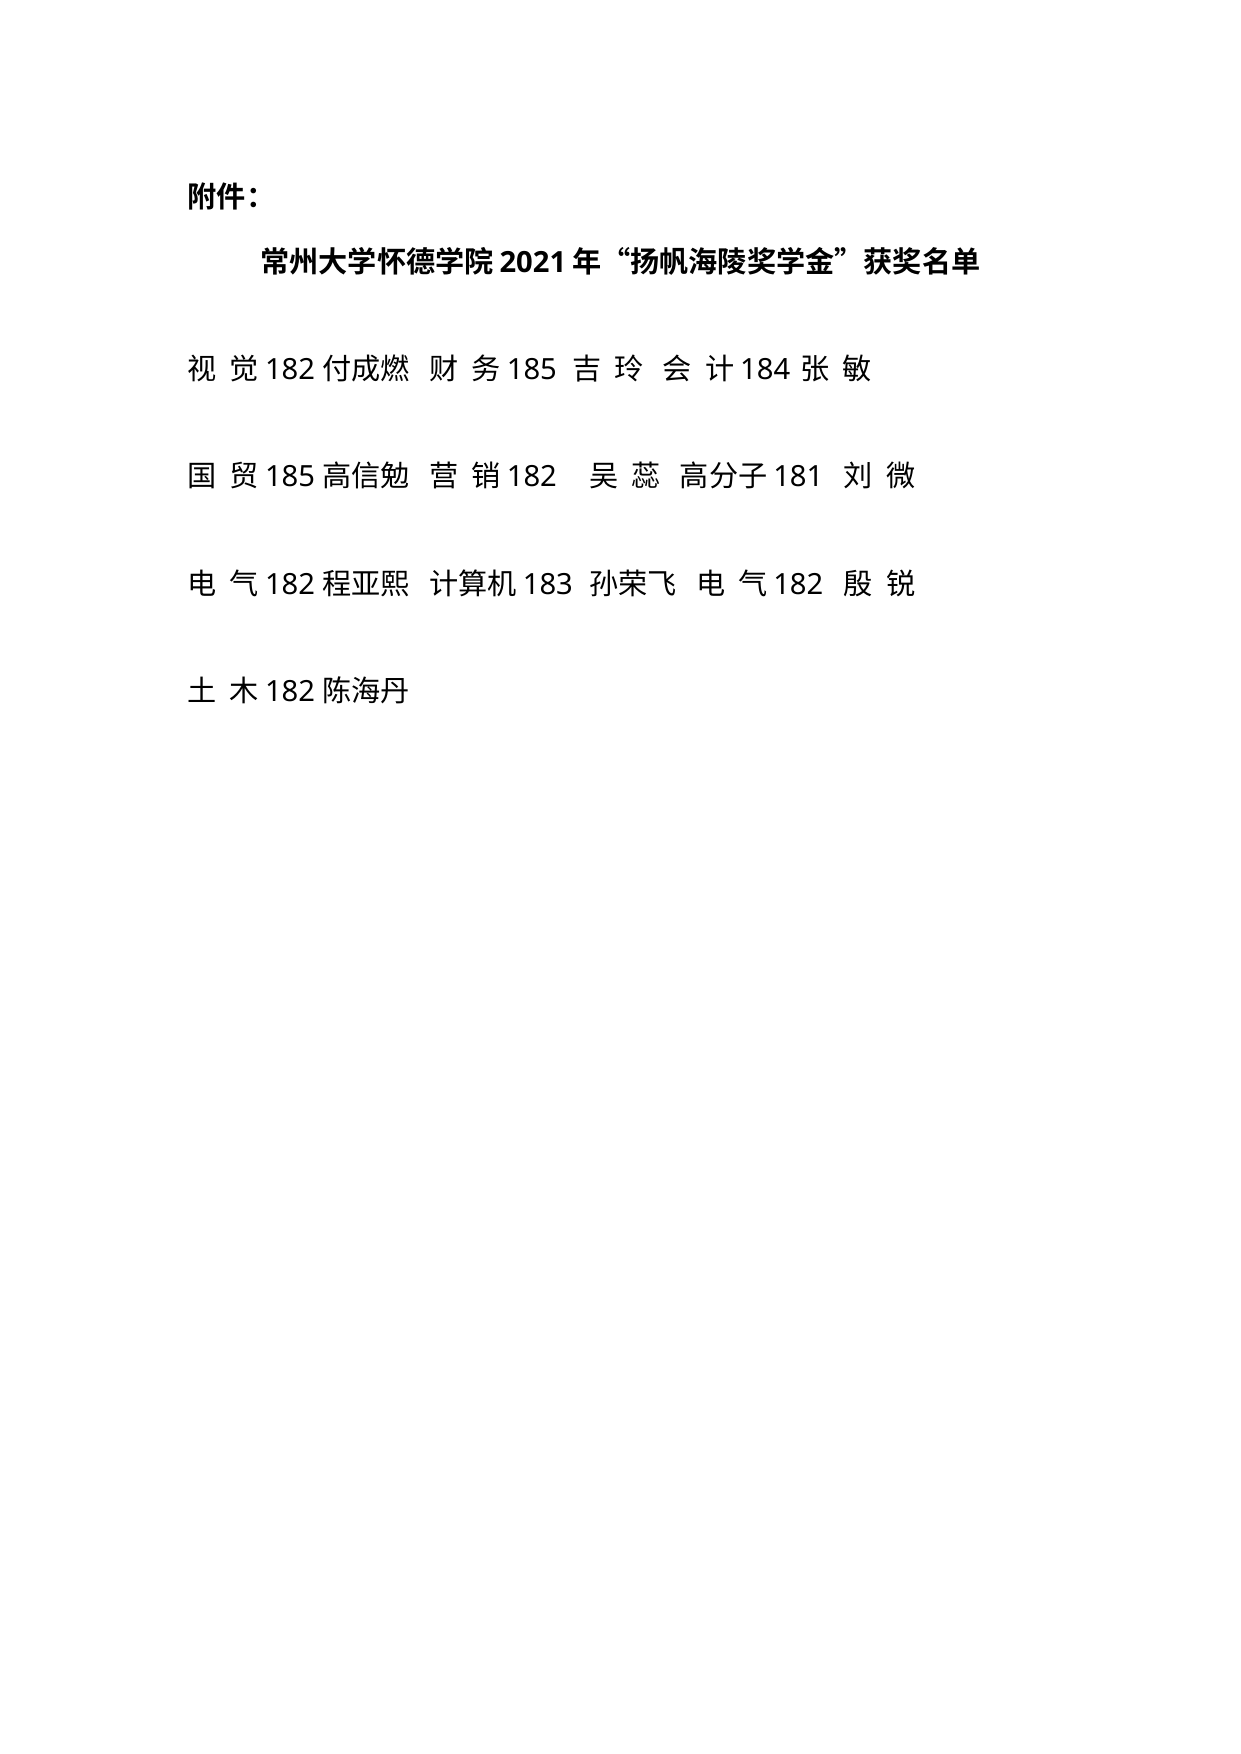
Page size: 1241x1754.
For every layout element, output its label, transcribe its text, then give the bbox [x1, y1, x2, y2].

text 常州大学怀德学院2021年“扬帆海陵奖学金”获奖名单 [187, 227, 1053, 292]
text 附件： [187, 162, 1053, 227]
text 土 木182 陈海丹 [187, 657, 1053, 722]
text 电 气182 程亚熙 计算机183 孙荣飞 电 气182 殷 锐 [187, 549, 1053, 614]
text 国 贸185 高信勉 营 销182 吴 蕊 高分子181 刘 微 [187, 442, 1053, 507]
text 视 觉182 付成燃 财 务185 吉 玲 会 计184 张 敏 [187, 334, 1053, 399]
